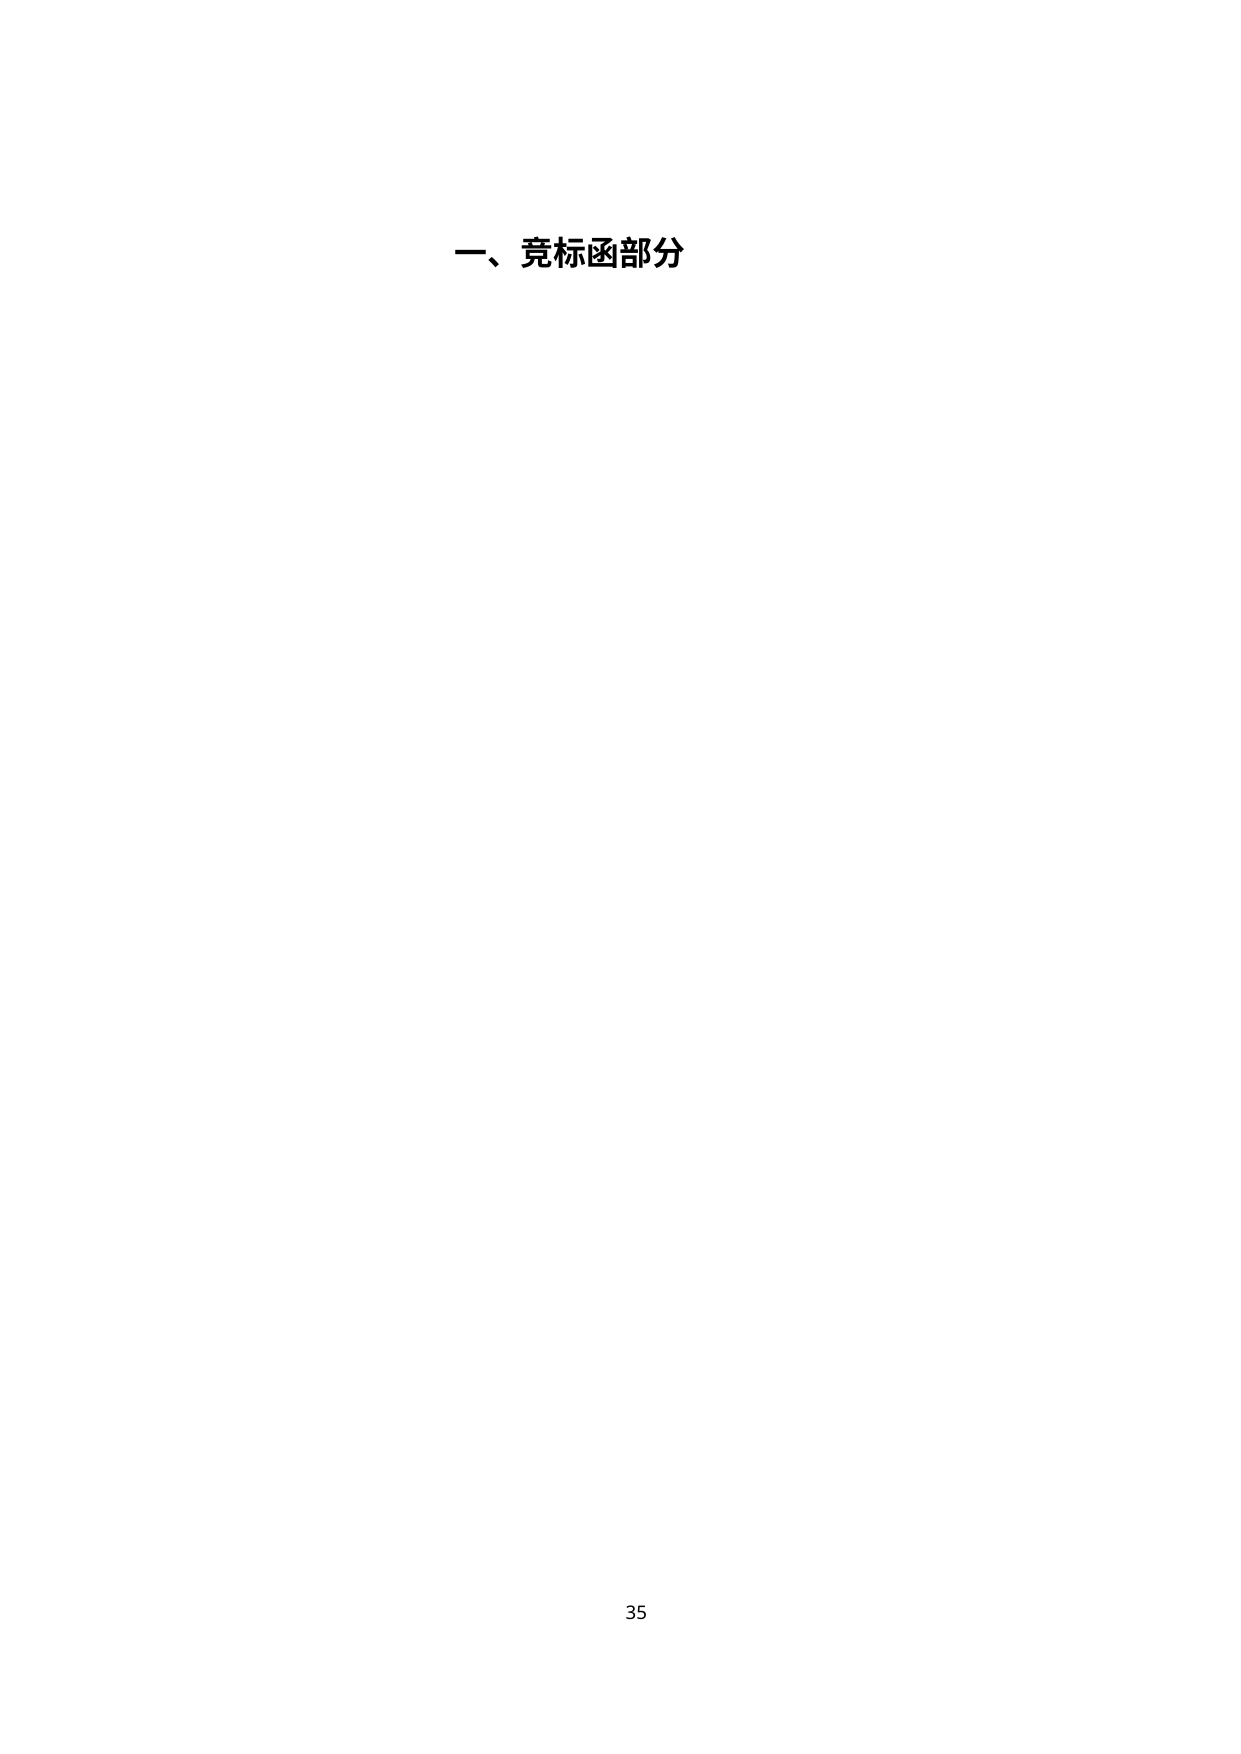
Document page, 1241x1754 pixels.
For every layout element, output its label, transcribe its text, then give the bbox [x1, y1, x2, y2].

subtitle 一、竞标函部分 [187, 226, 1085, 275]
